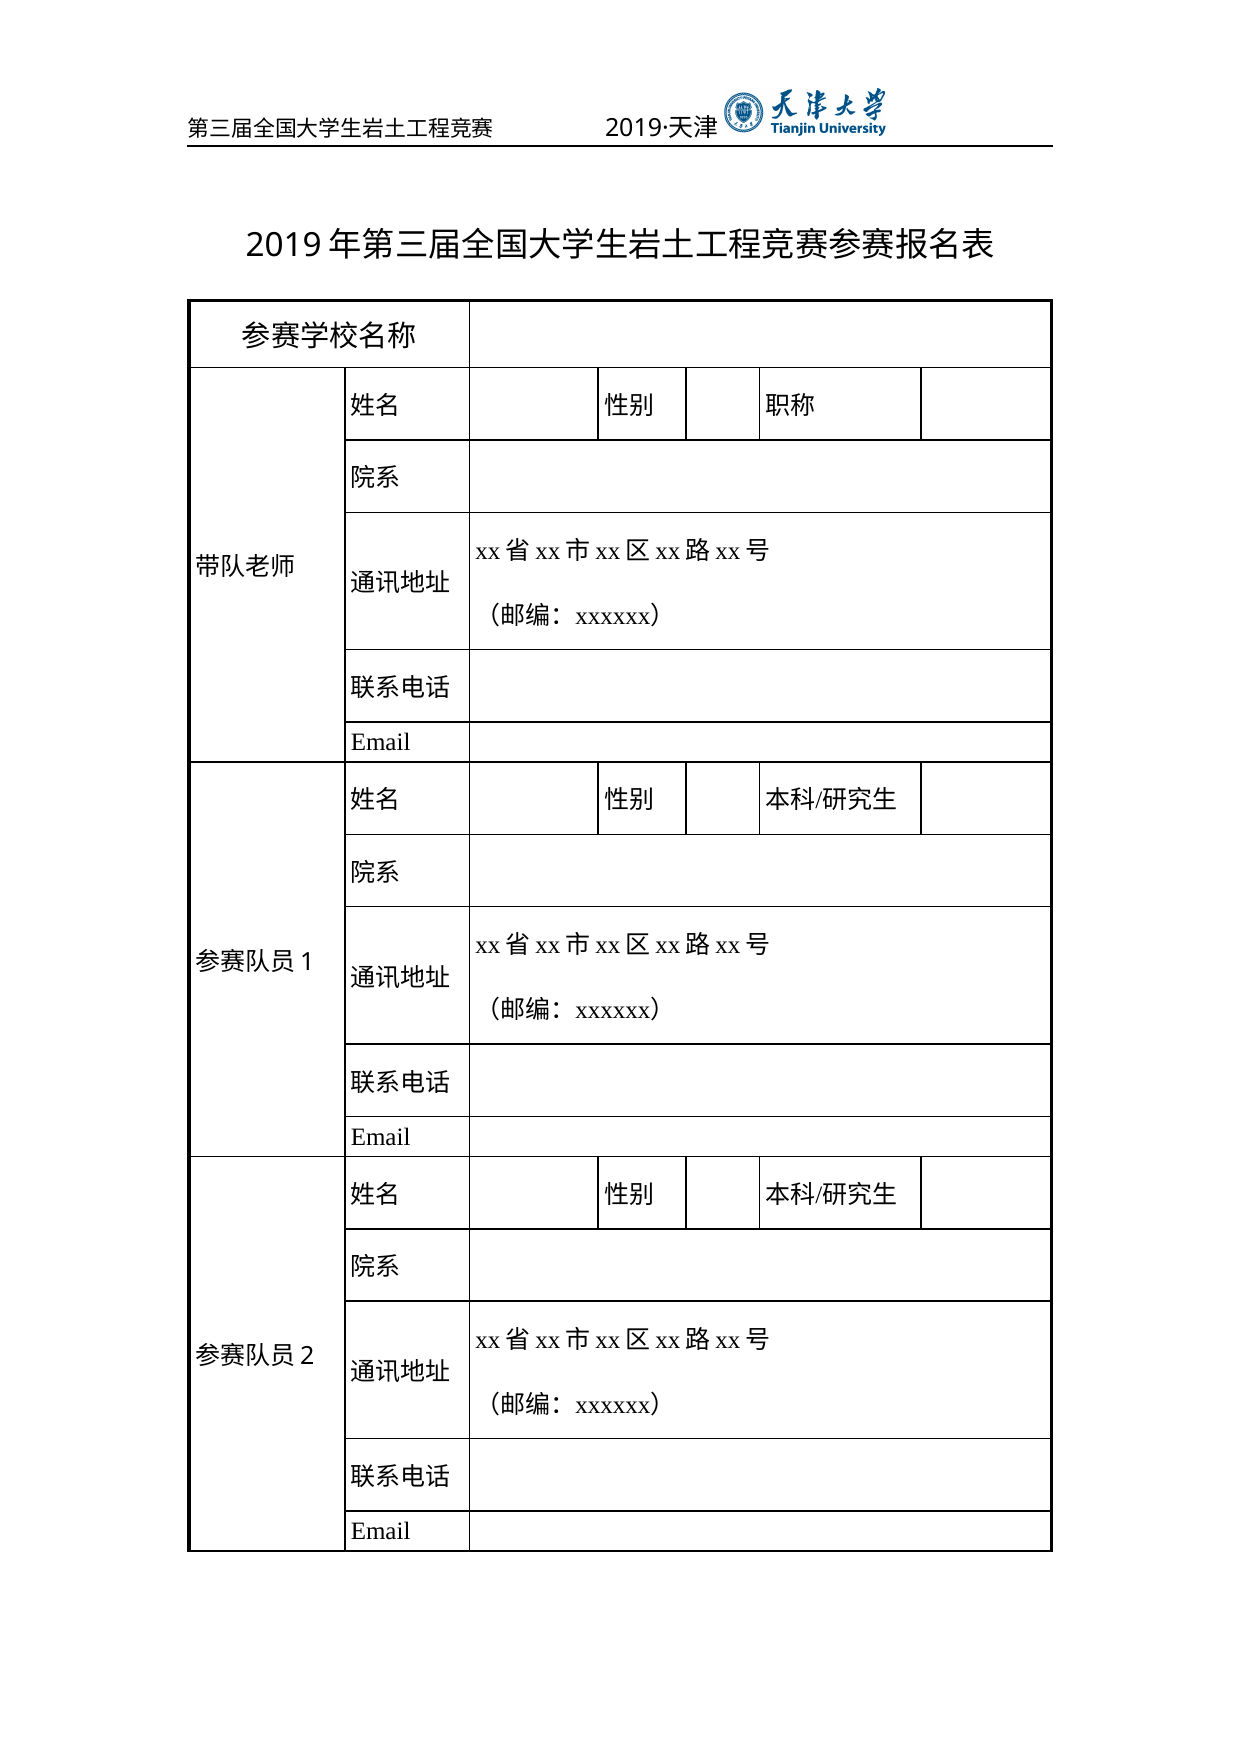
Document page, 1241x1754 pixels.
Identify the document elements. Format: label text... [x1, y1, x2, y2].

table_cell 性别 [599, 1157, 685, 1228]
table_cell [470, 1230, 1050, 1300]
table_cell 职称 [760, 368, 920, 439]
table_cell [470, 1157, 597, 1228]
table_cell 院系 [346, 441, 469, 511]
table_cell [470, 1512, 1050, 1550]
table_cell Email [346, 723, 469, 761]
table_cell 姓名 [346, 1157, 469, 1228]
table_cell 带队老师 [191, 368, 344, 761]
table_cell [470, 650, 1050, 721]
table_cell 性别 [599, 763, 685, 833]
table_cell 姓名 [346, 368, 469, 439]
table_cell 联系电话 [346, 1045, 469, 1116]
picture [724, 88, 886, 136]
table_cell [922, 763, 1050, 833]
table_cell 联系电话 [346, 650, 469, 721]
table_cell 参赛队员2 [191, 1157, 344, 1550]
table_cell xx省xx市xx区xx路xx号 （邮编：xxxxxx） [470, 907, 1050, 1043]
table_cell 本科/研究生 [760, 763, 920, 833]
table_cell [922, 368, 1050, 439]
table_cell Email [346, 1117, 469, 1156]
table_cell 通讯地址 [346, 907, 469, 1043]
table_cell 性别 [599, 368, 685, 439]
table_cell 通讯地址 [346, 1302, 469, 1438]
table_cell 联系电话 [346, 1439, 469, 1510]
table_cell 姓名 [346, 763, 469, 833]
table_cell [687, 1157, 759, 1228]
table_cell 院系 [346, 1230, 469, 1300]
table_cell [470, 835, 1050, 906]
table_cell [687, 368, 759, 439]
table_cell [470, 1439, 1050, 1510]
table_cell 通讯地址 [346, 513, 469, 649]
table_cell [470, 763, 597, 833]
table_cell [687, 763, 759, 833]
table_cell 本科/研究生 [760, 1157, 920, 1228]
table_header [470, 302, 1050, 367]
table_cell [470, 368, 597, 439]
table_cell [470, 1117, 1050, 1156]
table_cell 参赛队员1 [191, 763, 344, 1156]
table_cell 院系 [346, 835, 469, 906]
table_cell [922, 1157, 1050, 1228]
table_cell xx省xx市xx区xx路xx号 （邮编：xxxxxx） [470, 1302, 1050, 1438]
table_cell xx省xx市xx区xx路xx号 （邮编：xxxxxx） [470, 513, 1050, 649]
table_cell [470, 441, 1050, 511]
table_cell [470, 1045, 1050, 1116]
table_cell [470, 723, 1050, 761]
table_header 参赛学校名称 [191, 302, 469, 367]
text 2019年第三届全国大学生岩土工程竞赛参赛报名表 [187, 209, 1053, 274]
table_cell Email [346, 1512, 469, 1550]
